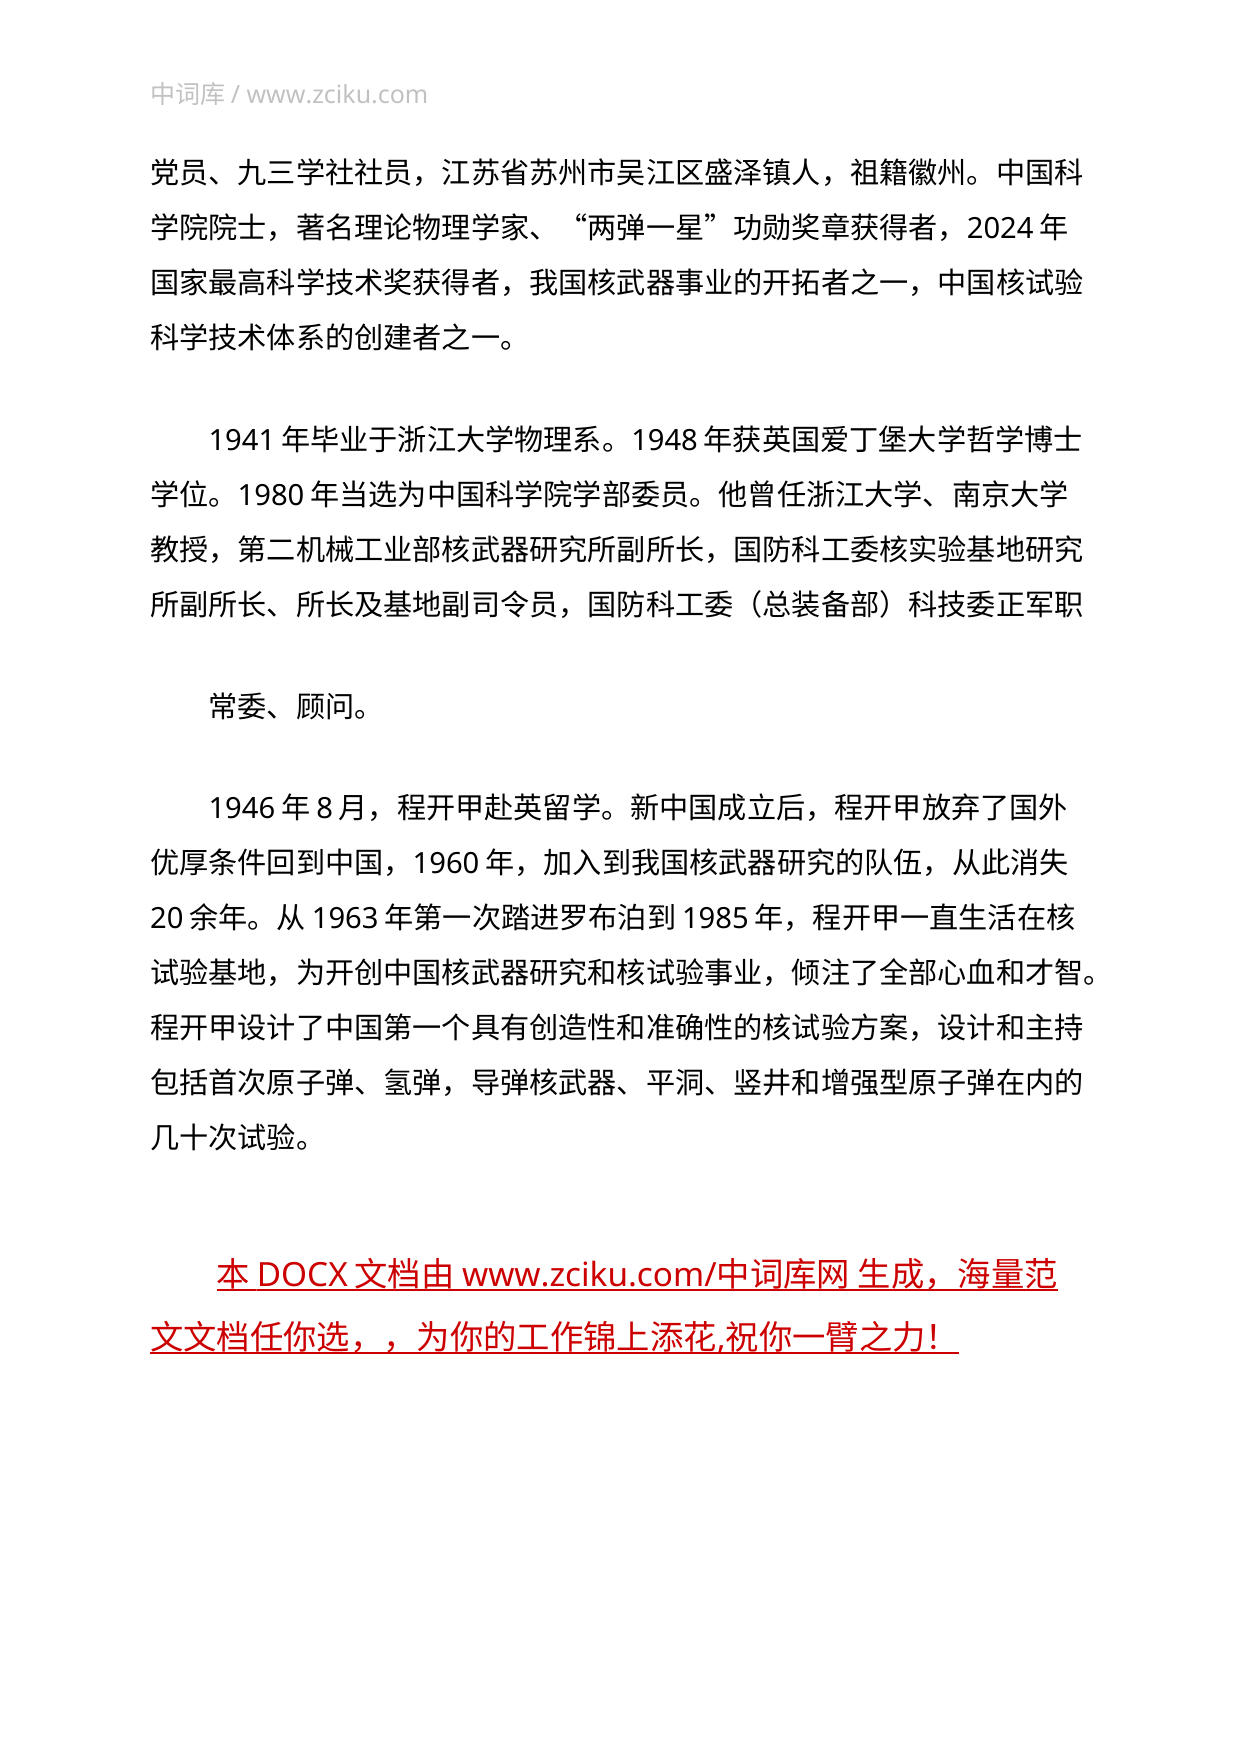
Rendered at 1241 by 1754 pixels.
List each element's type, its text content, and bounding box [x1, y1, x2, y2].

text 本DOCX文档由 www.zciku.com/中词库网 生成，海量范文文档任你选，，为你的工作锦上添花,祝你一臂之力！ [150, 1248, 1090, 1359]
text 1941年毕业于浙江大学物理系。1948年获英国爱丁堡大学哲学博士学位。1980年当选为中国科学院学部委员。他曾任浙江大学、南京大学教授，第二机械工业部核武器研究所副所长，国防科工委核实验基地研究所副所长、所长及基地副司令员，国防科工委（总装备部）科技委正军职 [150, 417, 1090, 624]
text 常委、顾问。 [150, 683, 1090, 726]
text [150, 150, 1090, 357]
text 1946年8月，程开甲赴英留学。新中国成立后，程开甲放弃了国外优厚条件回到中国，1960年，加入到我国核武器研究的队伍，从此消失20余年。从1963年第一次踏进罗布泊到1985年，程开甲一直生活在核试验基地，为开创中国核武器研究和核试验事业，倾注了全部心血和才智。程开甲设计了中国第一个具有创造性和准确性的核试验方案，设计和主持包括首次原子弹、氢弹，导弹核武器、平洞、竖井和增强型原子弹在内的几十次试验。 [150, 785, 1090, 1157]
